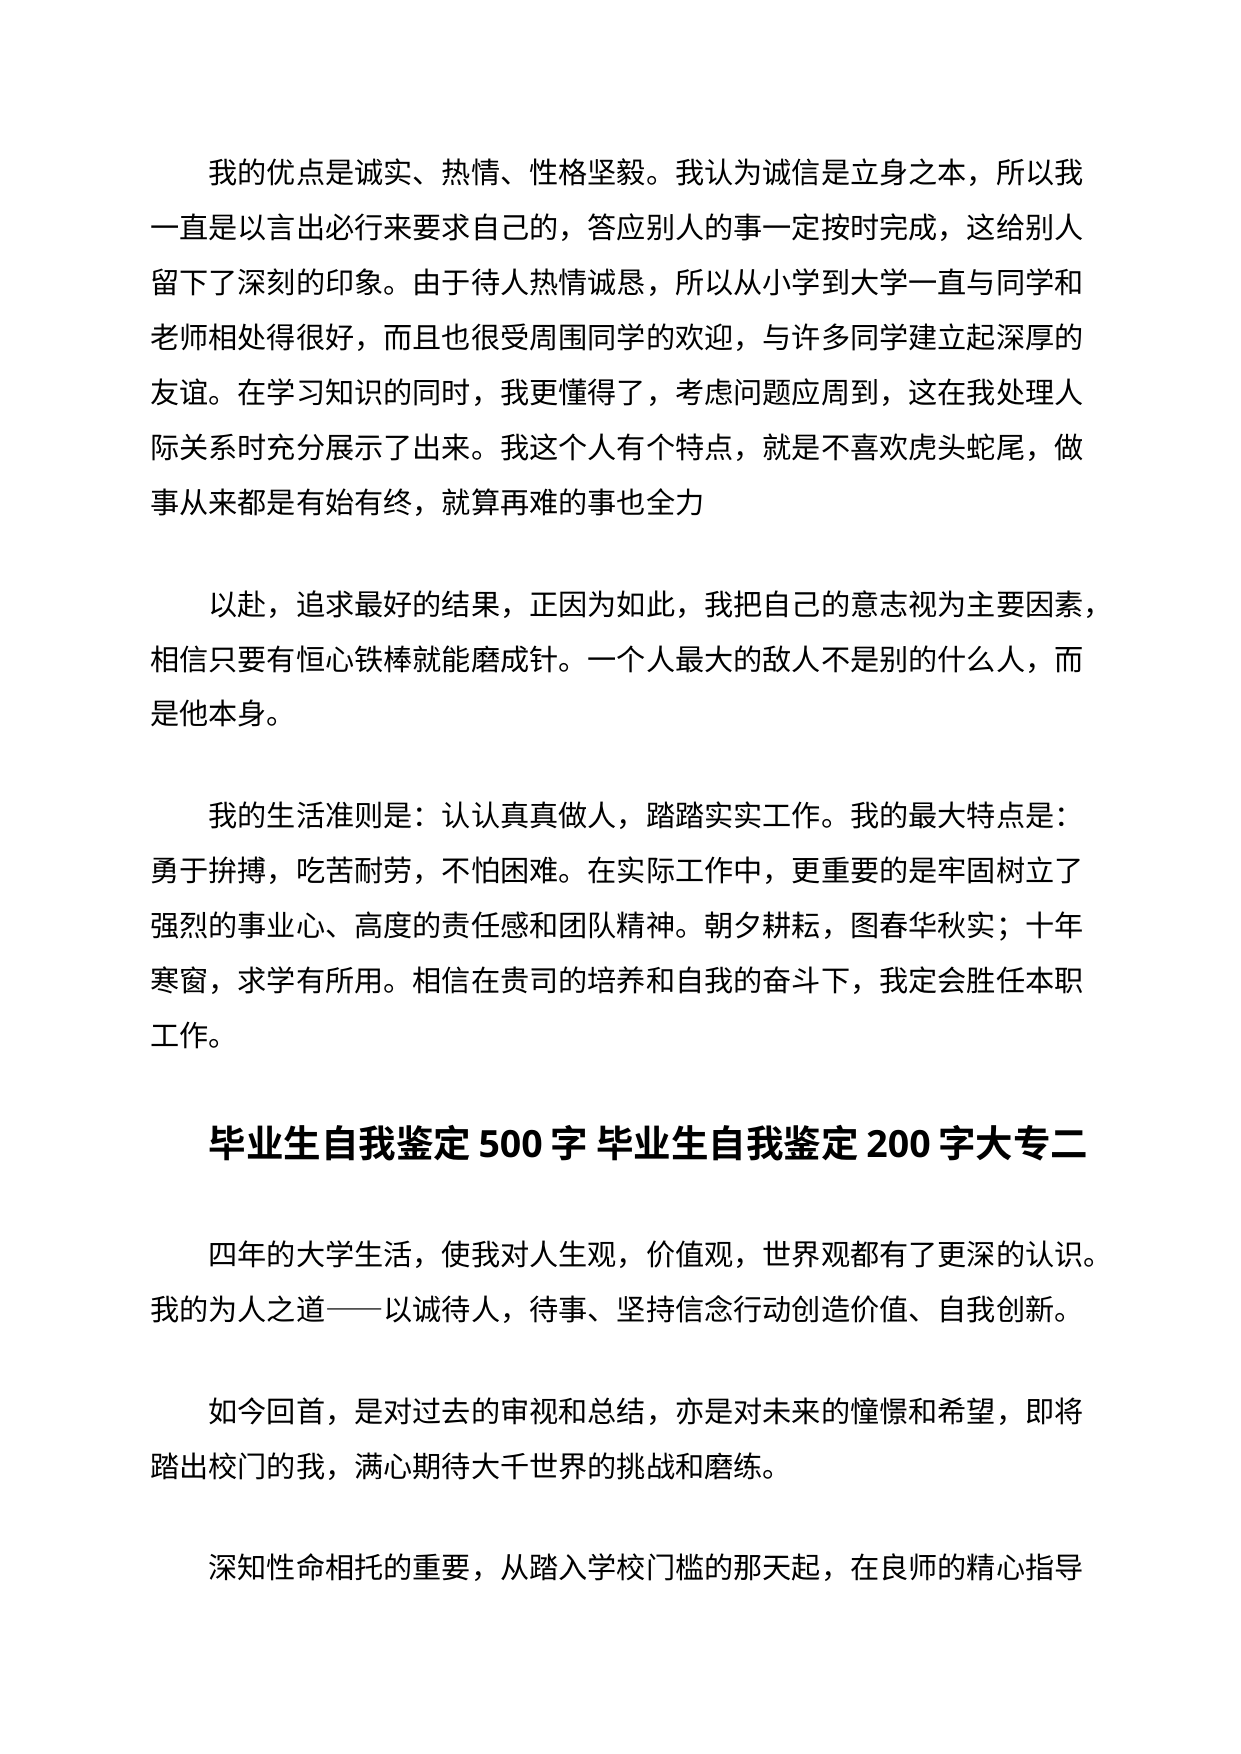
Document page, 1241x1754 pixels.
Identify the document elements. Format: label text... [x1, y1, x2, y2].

text 以赴，追求最好的结果，正因为如此，我把自己的意志视为主要因素，相信只要有恒心铁棒就能磨成针。一个人最大的敌人不是别的什么人，而是他本身。 [150, 581, 1090, 733]
text 我的优点是诚实、热情、性格坚毅。我认为诚信是立身之本，所以我一直是以言出必行来要求自己的，答应别人的事一定按时完成，这给别人留下了深刻的印象。由于待人热情诚恳，所以从小学到大学一直与同学和老师相处得很好，而且也很受周围同学的欢迎，与许多同学建立起深厚的友谊。在学习知识的同时，我更懂得了，考虑问题应周到，这在我处理人际关系时充分展示了出来。我这个人有个特点，就是不喜欢虎头蛇尾，做事从来都是有始有终，就算再难的事也全力 [150, 150, 1090, 522]
text 毕业生自我鉴定500字 毕业生自我鉴定200字大专二 [150, 1114, 1090, 1168]
text 四年的大学生活，使我对人生观，价值观，世界观都有了更深的认识。我的为人之道——以诚待人，待事、坚持信念行动创造价值、自我创新。 [150, 1232, 1090, 1329]
text 我的生活准则是：认认真真做人，踏踏实实工作。我的最大特点是：勇于拚搏，吃苦耐劳，不怕困难。在实际工作中，更重要的是牢固树立了强烈的事业心、高度的责任感和团队精神。朝夕耕耘，图春华秋实；十年寒窗，求学有所用。相信在贵司的培养和自我的奋斗下，我定会胜任本职工作。 [150, 793, 1090, 1054]
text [150, 1545, 1090, 1587]
text 如今回首，是对过去的审视和总结，亦是对未来的憧憬和希望，即将踏出校门的我，满心期待大千世界的挑战和磨练。 [150, 1388, 1090, 1486]
